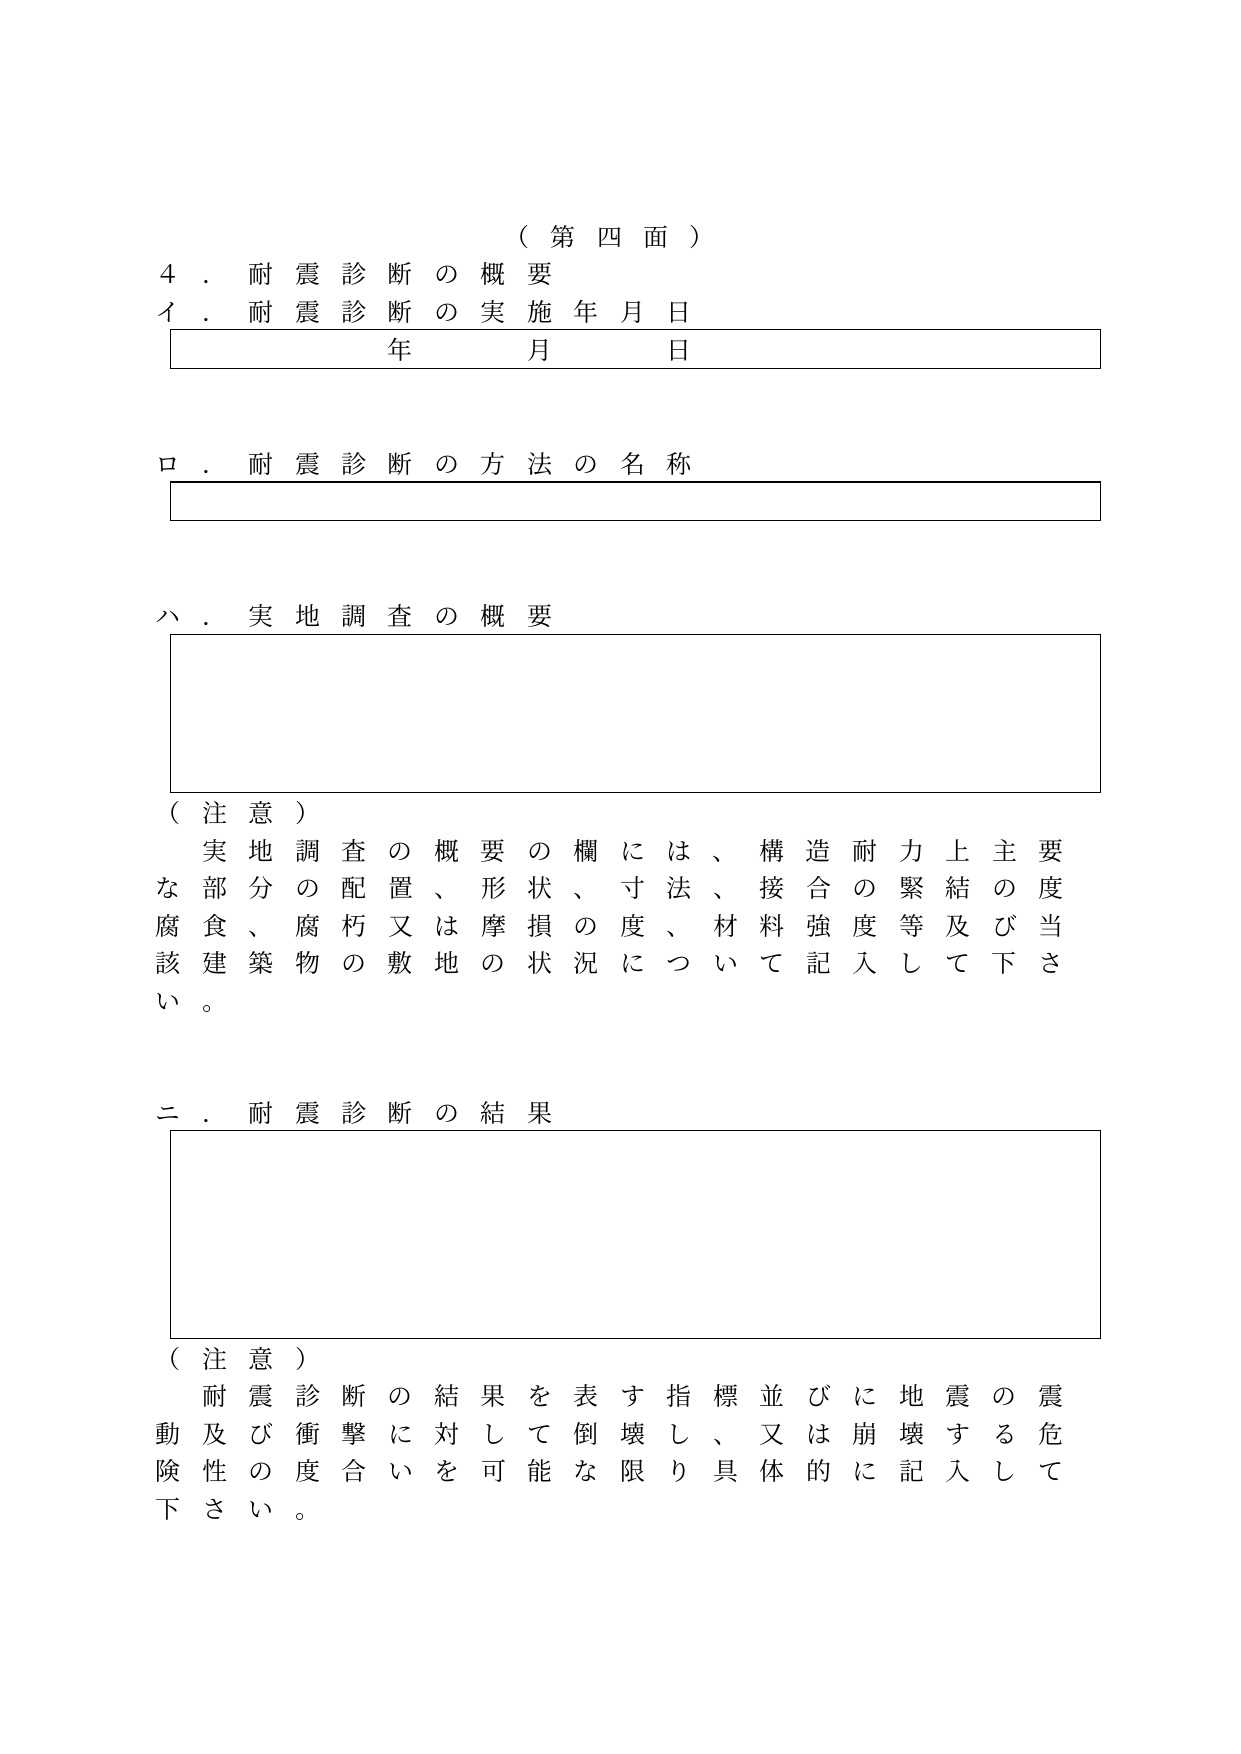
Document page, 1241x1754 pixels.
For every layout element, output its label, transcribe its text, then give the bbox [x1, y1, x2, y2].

text （注意） [156, 1339, 1085, 1376]
text （第四面） [156, 217, 1085, 254]
table_header [171, 483, 1100, 520]
table_header 年 月 日 [171, 330, 1100, 368]
text ４．耐震診断の概要 [156, 254, 1085, 292]
text ニ．耐震診断の結果 [156, 1093, 1085, 1130]
text （注意） [156, 793, 1085, 830]
text ハ．実地調査の概要 [156, 596, 1085, 633]
text イ．耐震診断の実施年月日 [156, 292, 1085, 329]
table_header [171, 1131, 1100, 1338]
text 耐震診断の結果を表す指標並びに地震の震動及び衝撃に対して倒壊し、又は崩壊する危険性の度合いを可能な限り具体的に記入して下さい。 [156, 1376, 1085, 1526]
table_header [171, 635, 1100, 792]
text 実地調査の概要の欄には、構造耐力上主要な部分の配置、形状、寸法、接合の緊結の度、腐食、腐朽又は摩損の度、材料強度等及び当該建築物の敷地の状況について記入して下さい。 [156, 830, 1085, 1018]
text ロ．耐震診断の方法の名称 [156, 444, 1085, 481]
